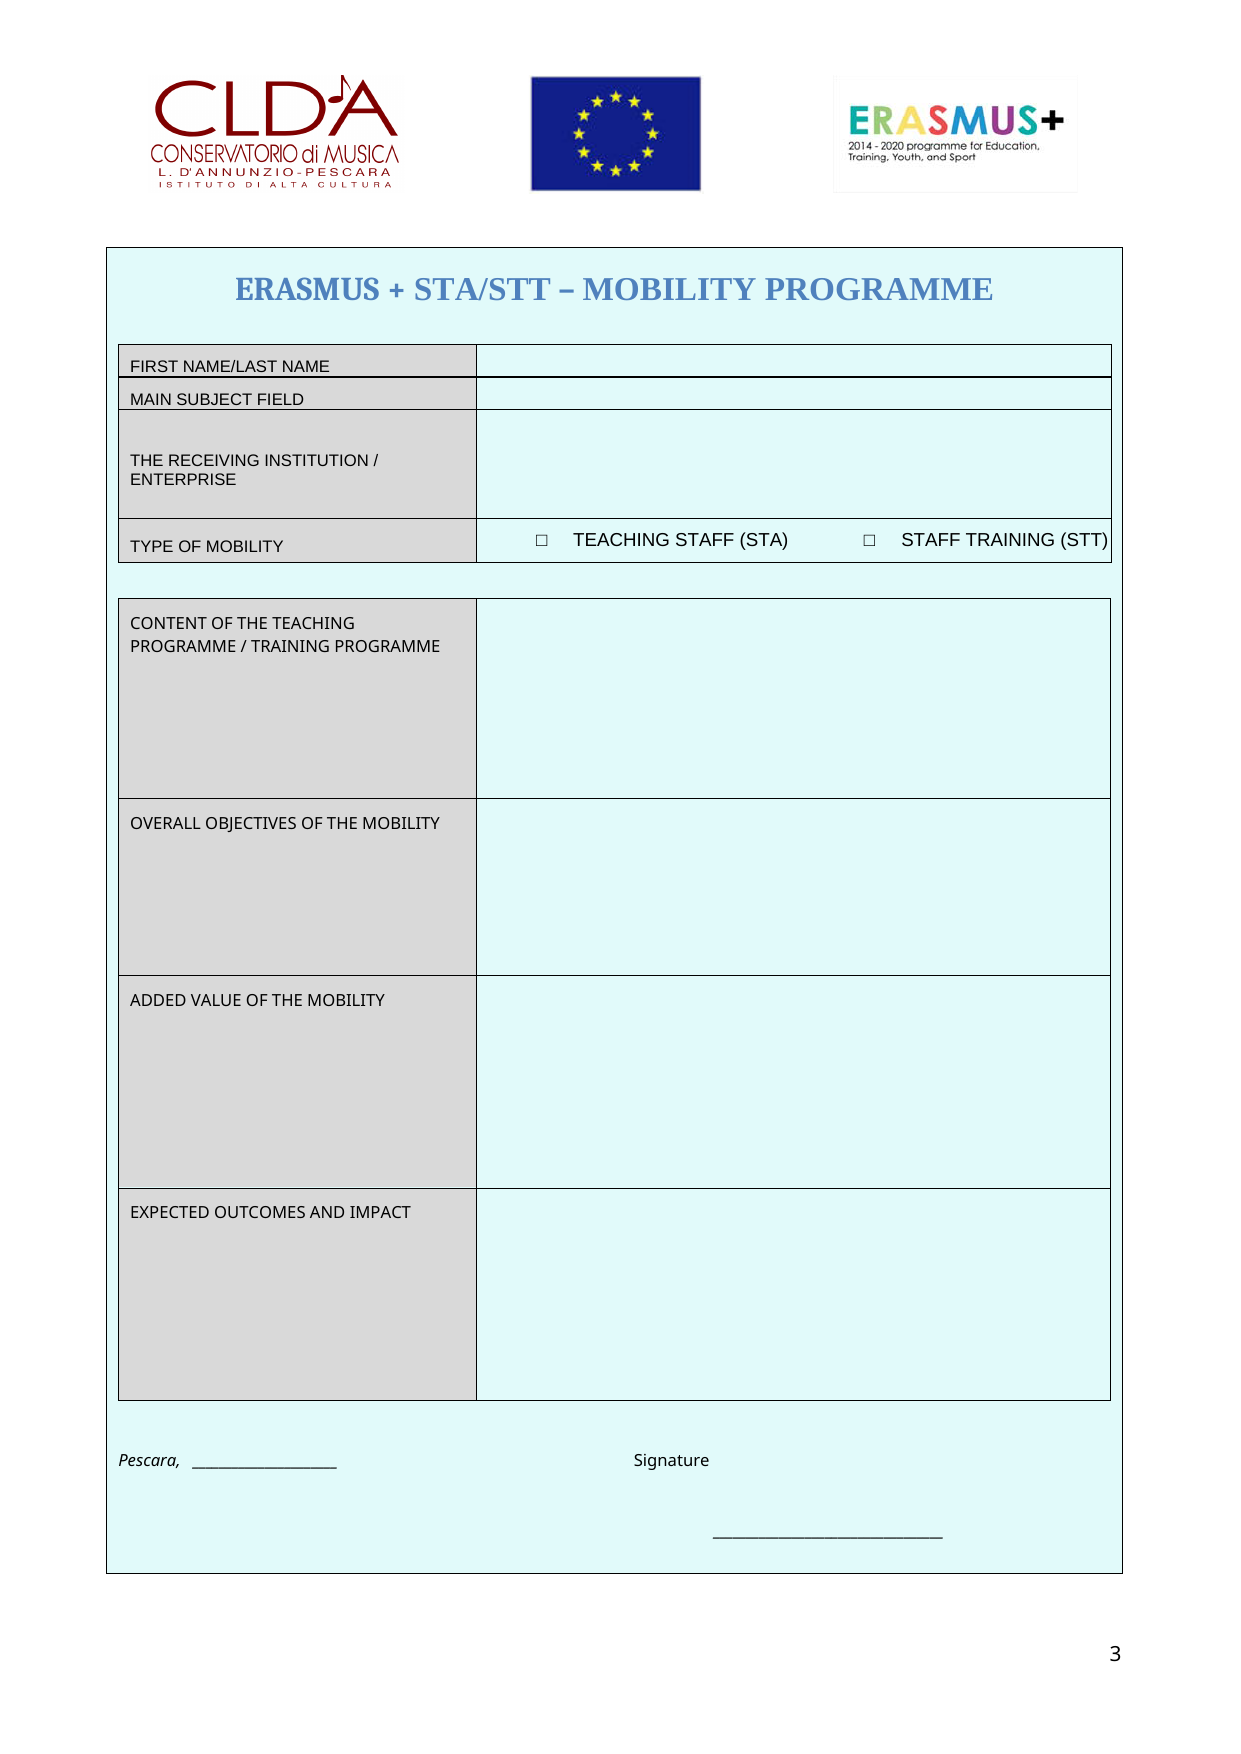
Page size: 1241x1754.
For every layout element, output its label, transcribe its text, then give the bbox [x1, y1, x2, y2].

picture [148, 75, 405, 193]
picture [833, 75, 1078, 193]
picture [528, 75, 704, 194]
table_cell ERASMUS + STA/STT – MOBILITY PROGRAMME Pescara, ______________________ Signature ___________________________________ [107, 248, 1122, 1573]
